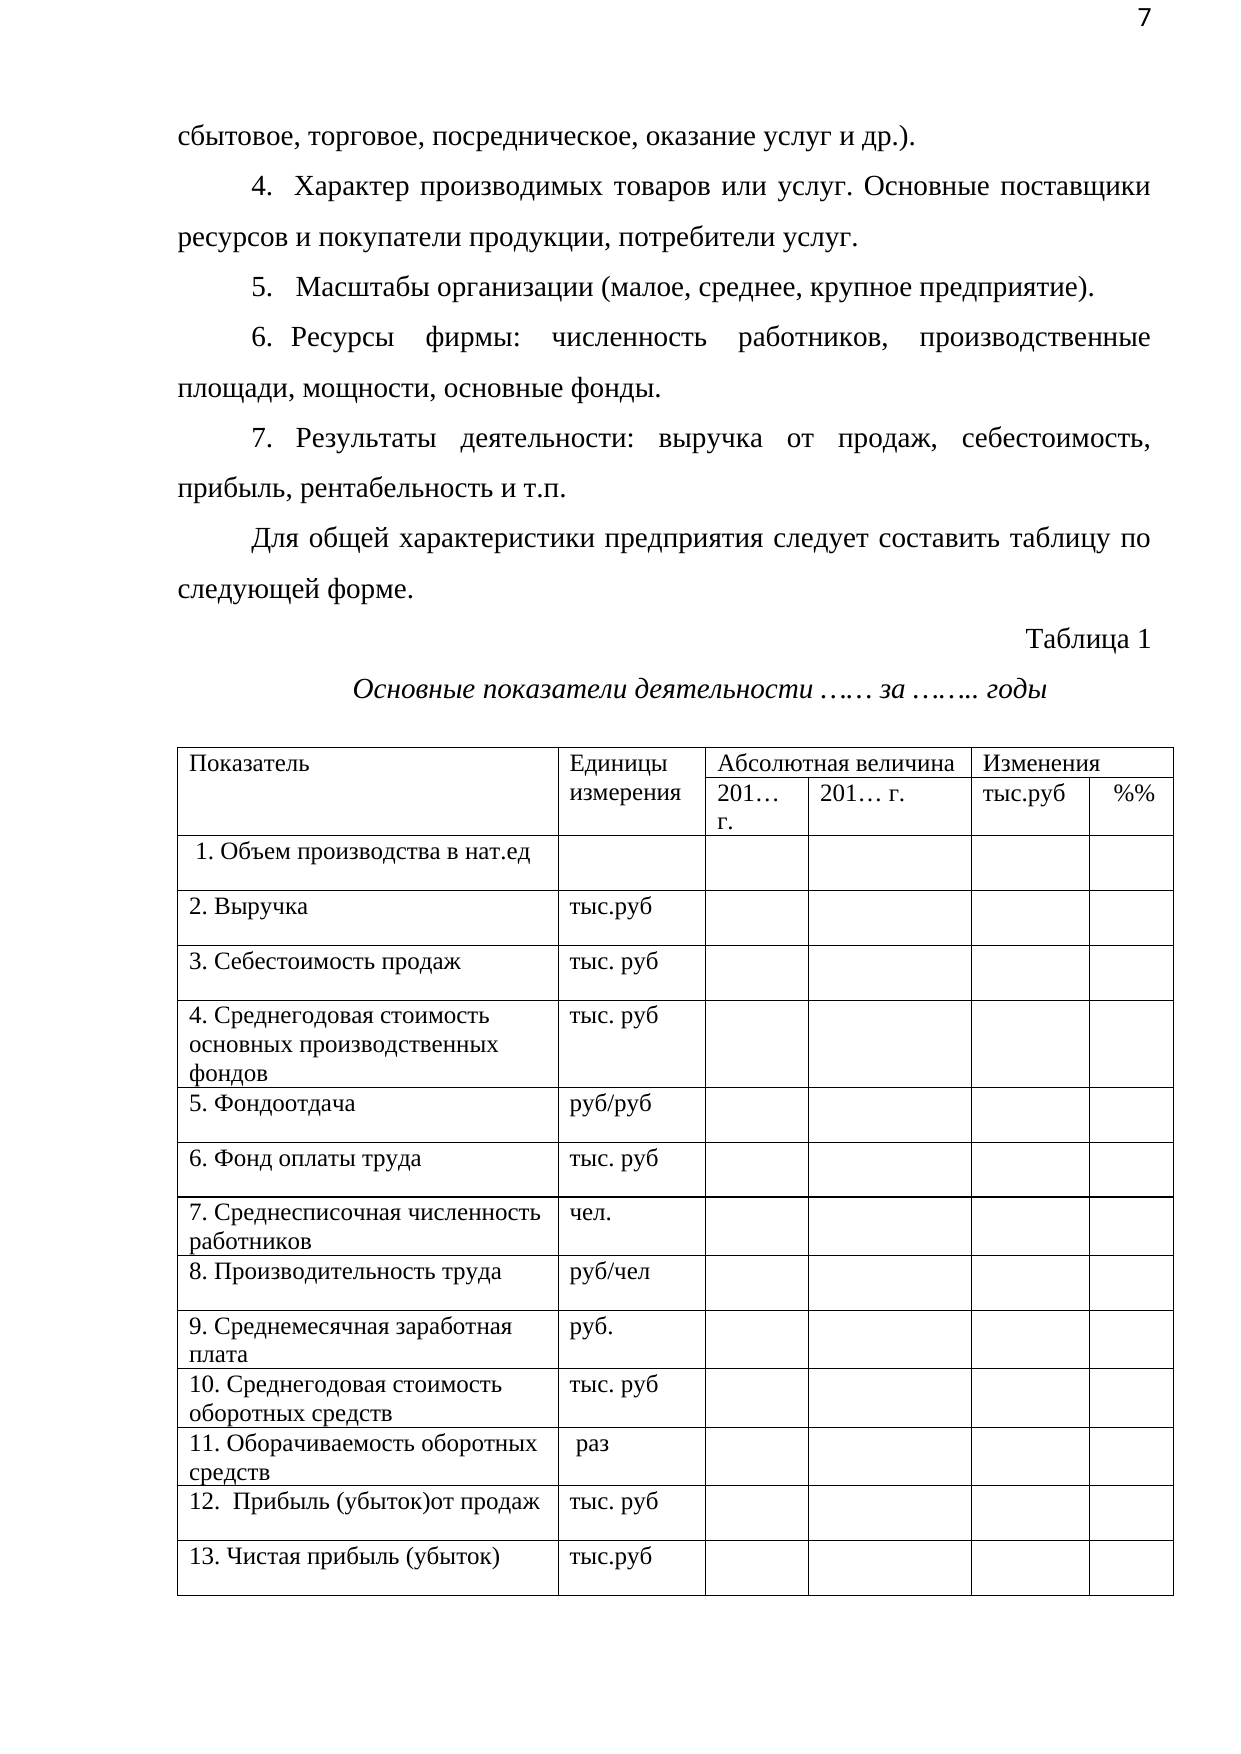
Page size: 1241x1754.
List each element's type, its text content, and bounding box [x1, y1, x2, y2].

table_cell [1090, 1428, 1173, 1485]
table_cell 201… г. [706, 778, 808, 835]
table_cell [1090, 1486, 1173, 1540]
table_header Абсолютная величина [706, 748, 971, 777]
table_cell [1090, 1198, 1173, 1255]
table_cell [706, 946, 808, 999]
table_cell [809, 1198, 971, 1255]
table_cell [809, 1143, 971, 1196]
table_cell [1090, 836, 1173, 890]
table_cell [972, 1198, 1089, 1255]
table_cell тыс.руб [559, 1541, 705, 1595]
table_cell [706, 836, 808, 890]
table_cell [972, 1143, 1089, 1196]
table_cell [809, 1369, 971, 1427]
list Масштабы организации (малое, среднее, крупное предприятие). [177, 269, 1152, 303]
table_cell [706, 1541, 808, 1595]
table_cell тыс. руб [559, 1143, 705, 1196]
table_cell руб/руб [559, 1088, 705, 1142]
table_cell [972, 1486, 1089, 1540]
table_cell [559, 836, 705, 890]
table_cell [706, 1428, 808, 1485]
table_cell [1090, 1541, 1173, 1595]
table_cell чел. [559, 1198, 705, 1255]
table_cell [1090, 1001, 1173, 1087]
table_cell тыс. руб [559, 946, 705, 999]
table_header Изменения [972, 748, 1173, 777]
table_cell [1090, 891, 1173, 945]
table_cell [1090, 1143, 1173, 1196]
table_cell [706, 1486, 808, 1540]
table_cell руб. [559, 1311, 705, 1368]
table_cell [706, 891, 808, 945]
table_cell [706, 1311, 808, 1368]
table_cell 13. Чистая прибыль (убыток) [178, 1541, 558, 1595]
table_cell [1090, 946, 1173, 999]
table_cell [972, 1311, 1089, 1368]
table_cell [1090, 1088, 1173, 1142]
table_cell тыс.руб [559, 891, 705, 945]
table_cell 11. Оборачиваемость оборотных средств [178, 1428, 558, 1485]
table_cell 9. Среднемесячная заработная плата [178, 1311, 558, 1368]
table_cell %% [1090, 778, 1173, 835]
text Таблица 1 [177, 621, 1152, 655]
text Основные показатели деятельности …… за …….. годы [177, 672, 1152, 705]
table_cell [706, 1143, 808, 1196]
table_cell [972, 1088, 1089, 1142]
table_cell [809, 1311, 971, 1368]
table_cell [809, 836, 971, 890]
table_cell руб/чел [559, 1256, 705, 1310]
table_cell тыс. руб [559, 1369, 705, 1427]
table_cell [706, 1088, 808, 1142]
table_cell 5. Фондоотдача [178, 1088, 558, 1142]
table_cell [972, 891, 1089, 945]
table_cell [972, 1541, 1089, 1595]
table_cell [706, 1001, 808, 1087]
table_cell [809, 946, 971, 999]
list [177, 118, 1152, 152]
table_cell [1090, 1311, 1173, 1368]
table_cell [706, 1369, 808, 1427]
table_cell 7. Среднесписочная численность работников [178, 1198, 558, 1255]
list Характер производимых товаров или услуг. Основные поставщики ресурсов и покупатели продукции, потребители услуг. [177, 168, 1152, 252]
table_cell 1. Объем производства в нат.ед [178, 836, 558, 890]
table_cell 201… г. [809, 778, 971, 835]
table_cell тыс. руб [559, 1001, 705, 1087]
table_cell [972, 1428, 1089, 1485]
text Для общей характеристики предприятия следует составить таблицу по следующей форме. [177, 521, 1152, 604]
table_cell [809, 1001, 971, 1087]
table_cell [706, 1198, 808, 1255]
table_cell [972, 1256, 1089, 1310]
table_cell 12. Прибыль (убыток)от продаж [178, 1486, 558, 1540]
table_cell 4. Среднегодовая стоимость основных производственных фондов [178, 1001, 558, 1087]
table_cell 6. Фонд оплаты труда [178, 1143, 558, 1196]
table_cell тыс. руб [559, 1486, 705, 1540]
table_cell [1090, 1369, 1173, 1427]
table_cell [706, 1256, 808, 1310]
table_cell раз [559, 1428, 705, 1485]
table_cell 10. Среднегодовая стоимость оборотных средств [178, 1369, 558, 1427]
table_cell 2. Выручка [178, 891, 558, 945]
table_cell [809, 1088, 971, 1142]
table_cell [809, 891, 971, 945]
table_cell [809, 1256, 971, 1310]
table_cell [972, 836, 1089, 890]
table_header Единицы измерения [559, 748, 705, 835]
table_cell [972, 1001, 1089, 1087]
table_cell [972, 946, 1089, 999]
table_cell [972, 1369, 1089, 1427]
list Результаты деятельности: выручка от продаж, себестоимость, прибыль, рентабельность и т.п. [177, 420, 1152, 504]
table_cell [809, 1486, 971, 1540]
table_cell [1090, 1256, 1173, 1310]
table_cell 3. Себестоимость продаж [178, 946, 558, 999]
table_header Показатель [178, 748, 558, 835]
table_cell тыс.руб [972, 778, 1089, 835]
table_cell [809, 1428, 971, 1485]
table_cell 8. Производительность труда [178, 1256, 558, 1310]
list Ресурсы фирмы: численность работников, производственные площади, мощности, основные фонды. [177, 319, 1152, 403]
table_cell [809, 1541, 971, 1595]
